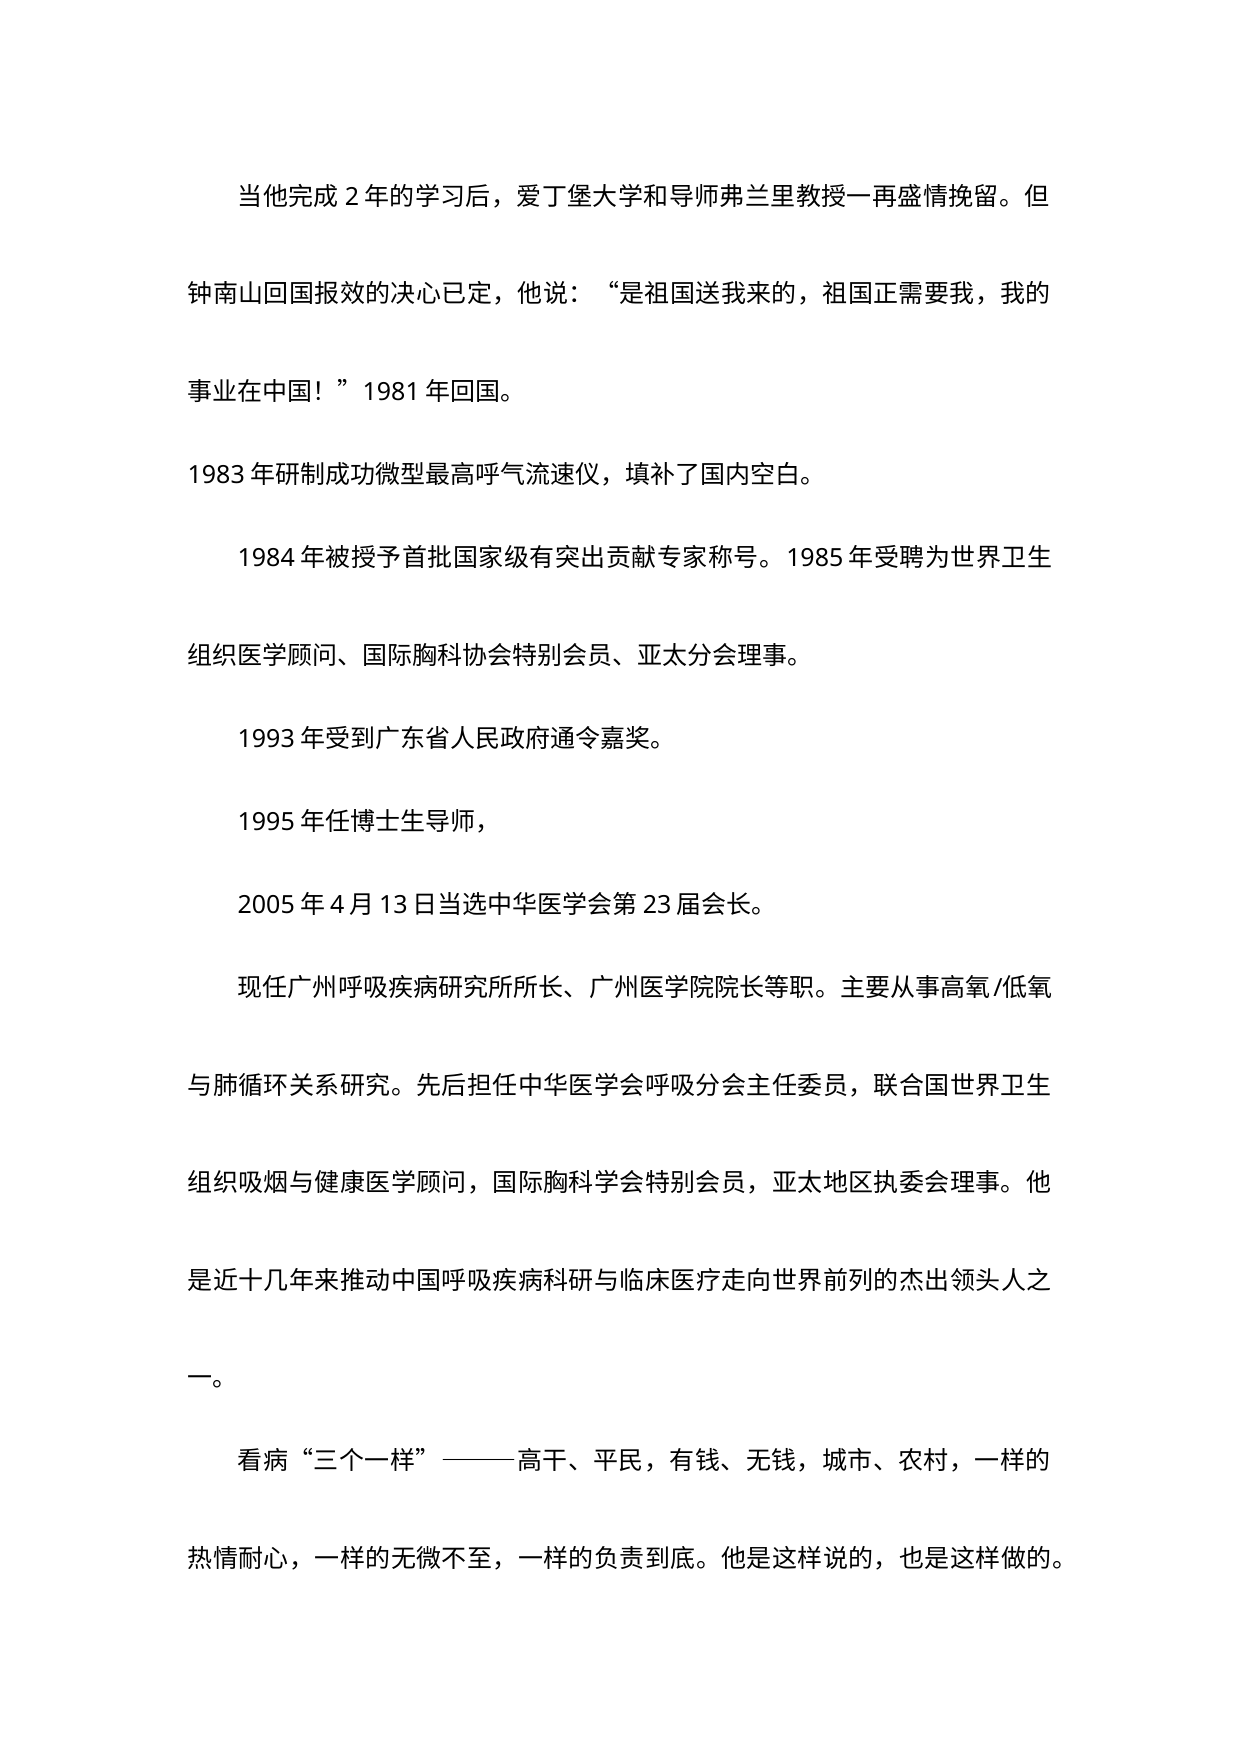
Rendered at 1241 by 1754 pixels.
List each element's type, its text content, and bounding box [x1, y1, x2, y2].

text 1993年受到广东省人民政府通令嘉奖。 [187, 704, 1053, 769]
text 1983年研制成功微型最高呼气流速仪，填补了国内空白。 [187, 440, 1053, 505]
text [187, 1426, 1053, 1589]
text 现任广州呼吸疾病研究所所长、广州医学院院长等职。主要从事高氧/低氧与肺循环关系研究。先后担任中华医学会呼吸分会主任委员，联合国世界卫生组织吸烟与健康医学顾问，国际胸科学会特别会员，亚太地区执委会理事。他是近十几年来推动中国呼吸疾病科研与临床医疗走向世界前列的杰出领头人之一。 [187, 953, 1053, 1408]
text 1984年被授予首批国家级有突出贡献专家称号。1985年受聘为世界卫生组织医学顾问、国际胸科协会特别会员、亚太分会理事。 [187, 523, 1053, 686]
text 2005年4月13日当选中华医学会第23届会长。 [187, 870, 1053, 935]
text 1995年任博士生导师， [187, 787, 1053, 852]
text 当他完成2年的学习后，爱丁堡大学和导师弗兰里教授一再盛情挽留。但钟南山回国报效的决心已定，他说：“是祖国送我来的，祖国正需要我，我的事业在中国！”1981年回国。 [187, 162, 1053, 422]
